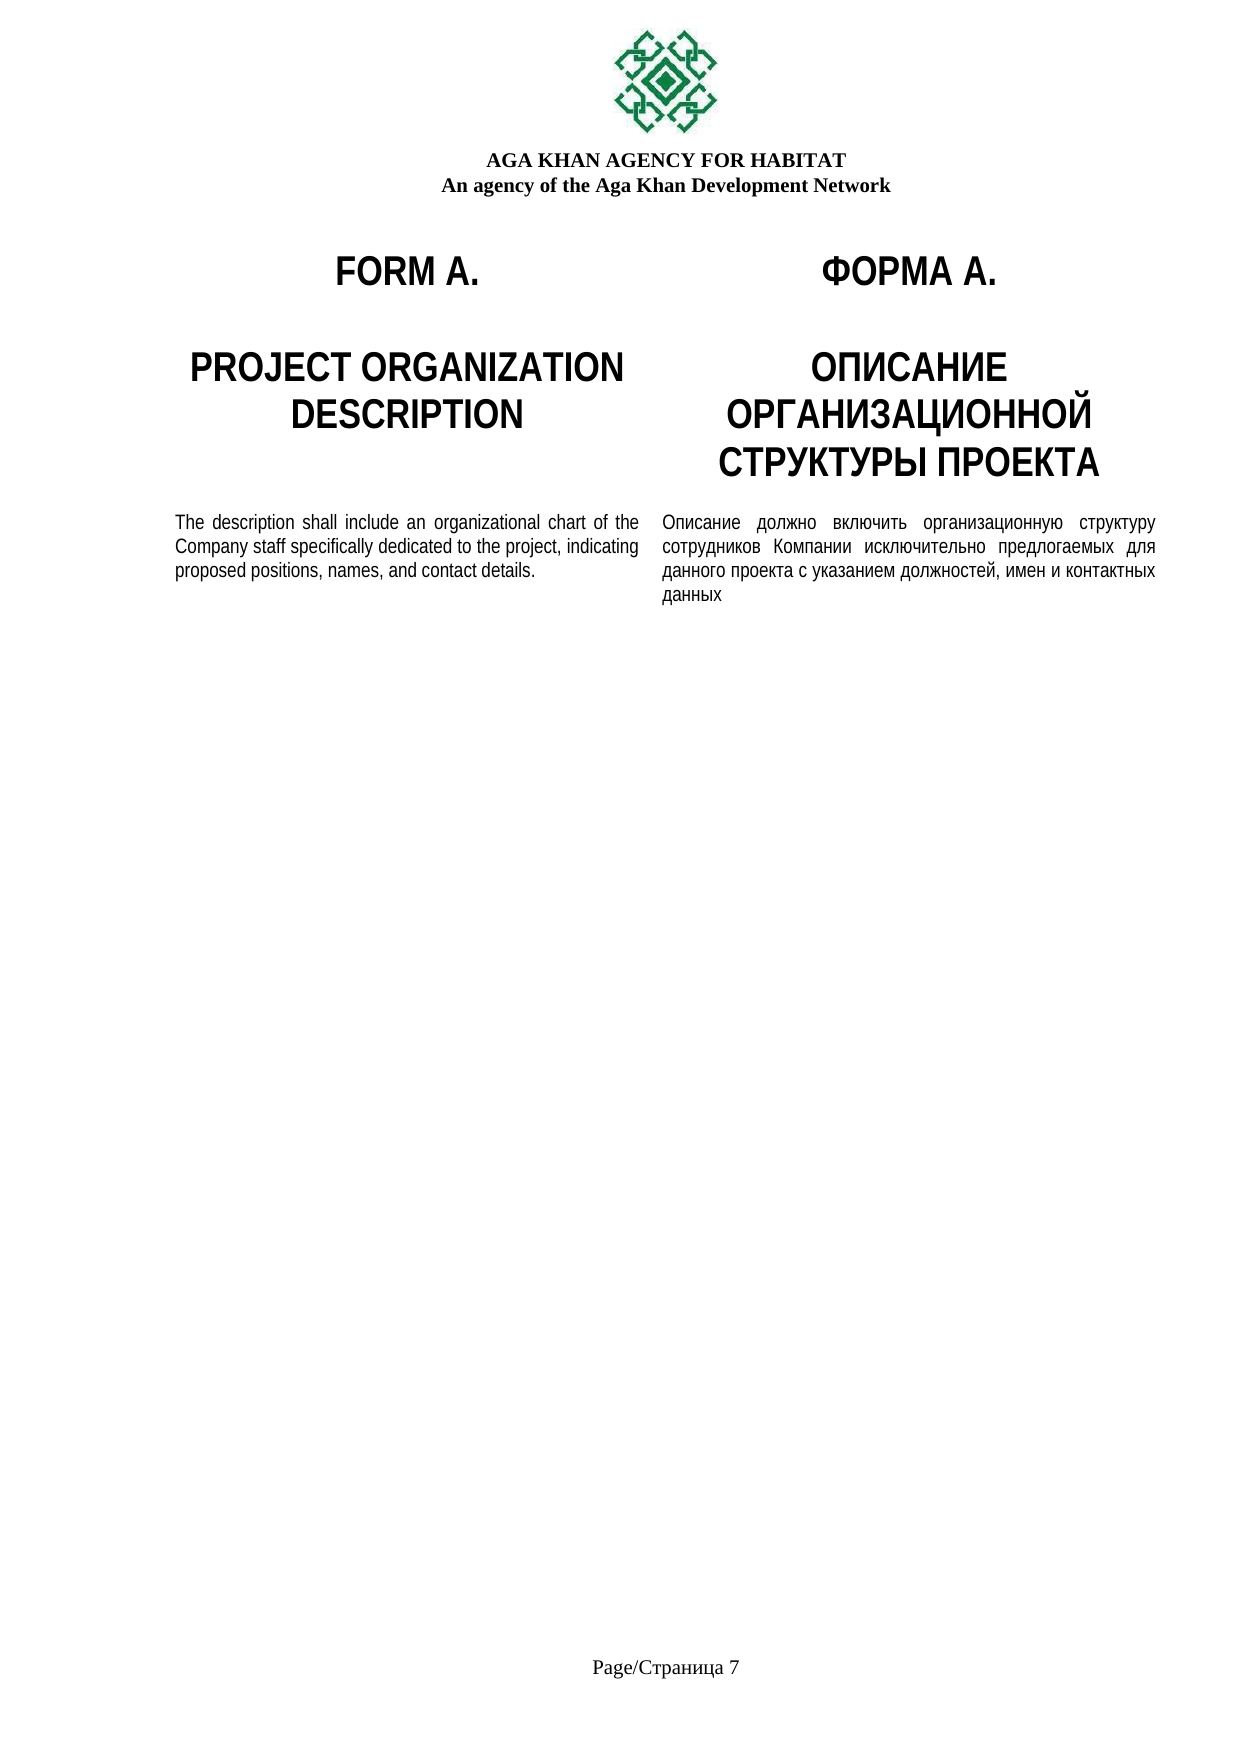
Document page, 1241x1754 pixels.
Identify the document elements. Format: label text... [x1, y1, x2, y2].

table_cell Описание должно включить организационную структуру сотрудников Компании исключительно предлогаемых для данного проекта с указанием должностей, имен и контактных данных [651, 486, 1168, 605]
table_cell The description shall include an organizational chart of the Company staff specifically dedicated to the project, indicating proposed positions, names, and contact details. [164, 486, 651, 605]
picture [612, 28, 719, 135]
table_header форма a. описание организационной структуры проекта [651, 247, 1168, 486]
table_header form A. project organization description [164, 247, 651, 486]
